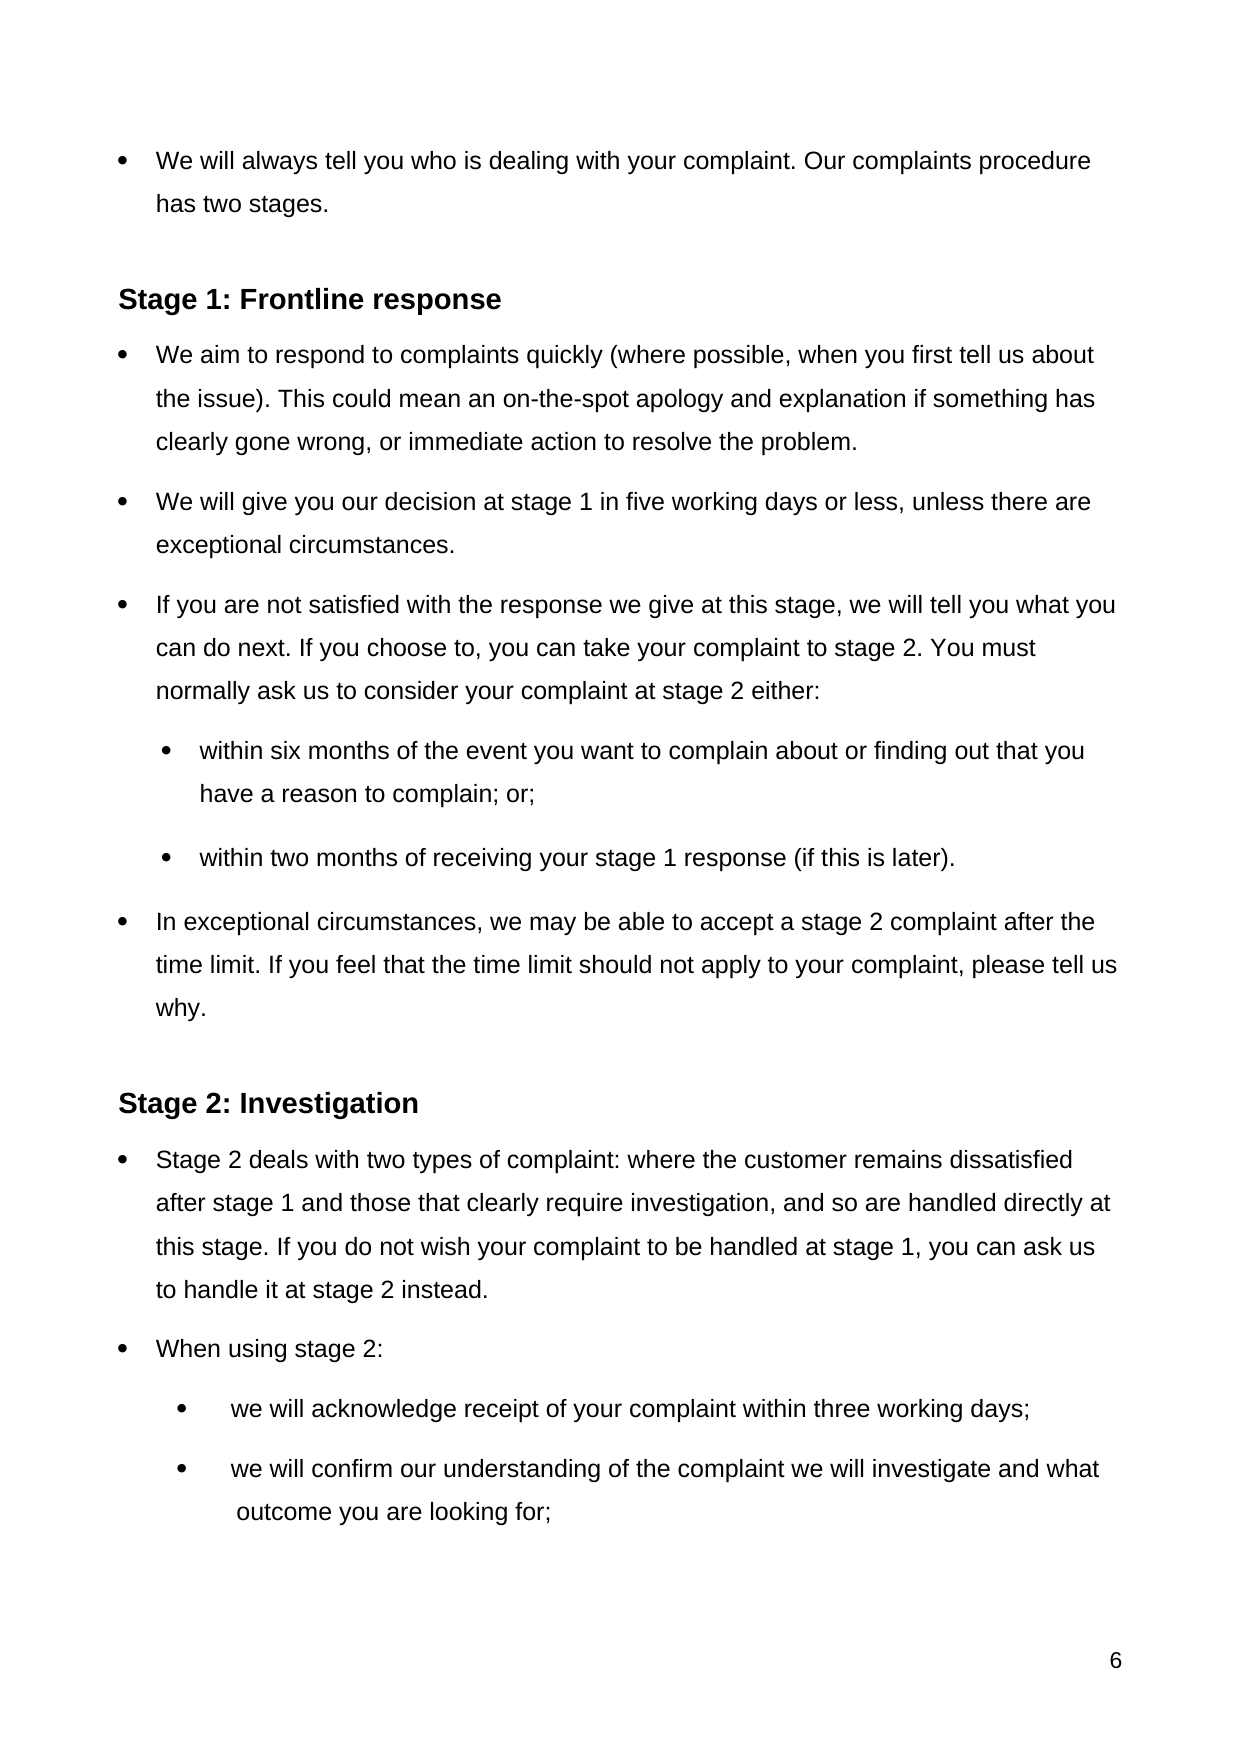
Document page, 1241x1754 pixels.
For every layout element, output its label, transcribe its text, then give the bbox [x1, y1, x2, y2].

list In exceptional circumstances, we may be able to accept a stage 2 complaint after the time limit. If you feel that the time limit should not apply to your complaint, please tell us why. [118, 907, 1122, 1022]
list we will confirm our understanding of the complaint we will investigate and what outcome you are looking for; [177, 1454, 1122, 1526]
list We aim to respond to complaints quickly (where possible, when you first tell us about the issue). This could mean an on-the-spot apology and explanation if something has clearly gone wrong, or immediate action to resolve the problem. [118, 341, 1122, 456]
list When using stage 2: [118, 1334, 1122, 1363]
list within six months of the event you want to complain about or finding out that you have a reason to complain; or; [162, 736, 1122, 808]
text Stage 1: Frontline response [118, 282, 1122, 316]
list We will give you our decision at stage 1 in five working days or less, unless there are exceptional circumstances. [118, 487, 1122, 559]
list Stage 2 deals with two types of complaint: where the customer remains dissatisfied after stage 1 and those that clearly require investigation, and so are handled directly at this stage. If you do not wish your complaint to be handled at stage 1, you can ask us to handle it at stage 2 instead. [118, 1145, 1122, 1303]
list we will acknowledge receipt of your complaint within three working days; [177, 1394, 1122, 1423]
list within two months of receiving your stage 1 response (if this is later). [162, 843, 1122, 872]
list We will always tell you who is dealing with your complaint. Our complaints procedure has two stages. [118, 146, 1122, 218]
text Stage 2: Investigation [118, 1087, 1122, 1120]
list If you are not satisfied with the response we give at this stage, we will tell you what you can do next. If you choose to, you can take your complaint to stage 2. You must normally ask us to consider your complaint at stage 2 either: [118, 590, 1122, 705]
